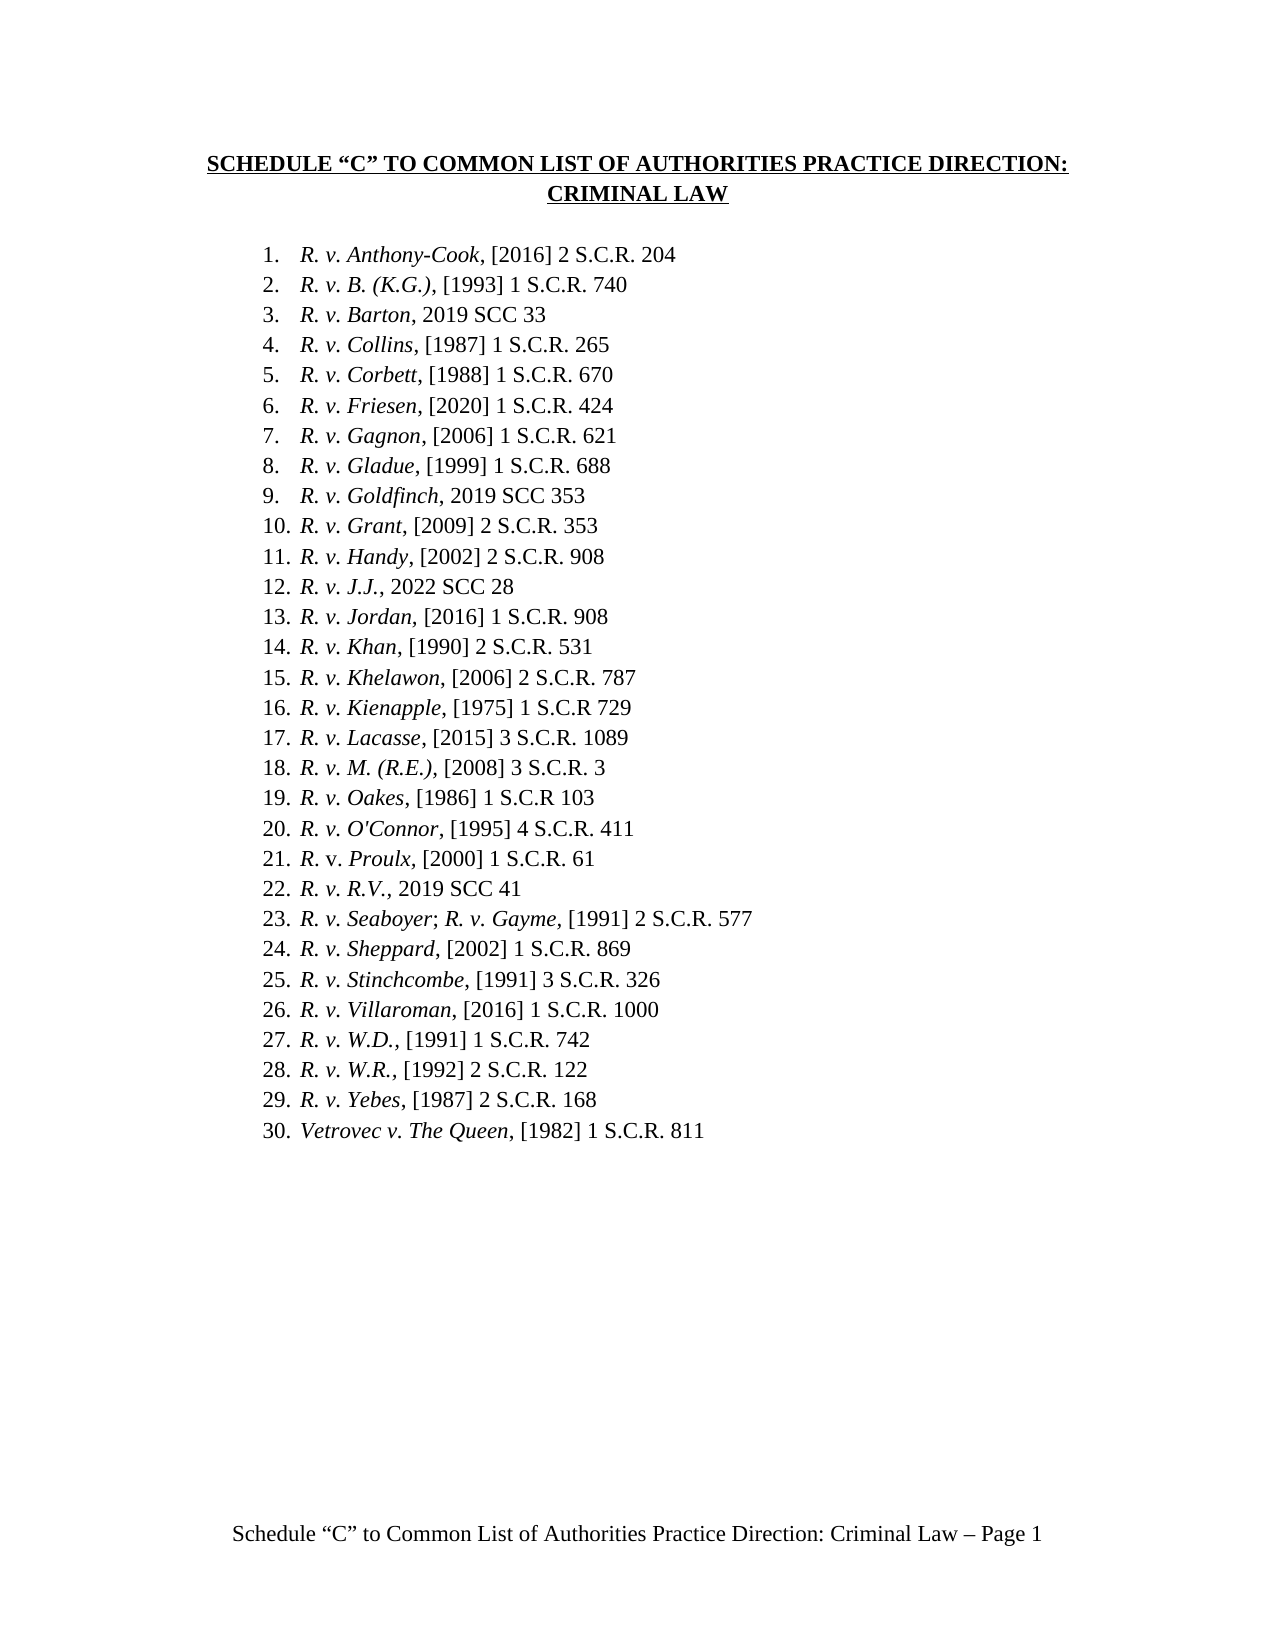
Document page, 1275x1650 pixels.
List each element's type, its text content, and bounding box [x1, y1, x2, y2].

list R. v. W.R., [1992] 2 S.C.R. 122 [262, 1056, 1125, 1083]
list R. v. Kienapple, [1975] 1 S.C.R 729 [262, 694, 1125, 720]
list R. v. Gagnon, [2006] 1 S.C.R. 621 [262, 422, 1125, 448]
list R. v. Yebes, [1987] 2 S.C.R. 168 [262, 1086, 1125, 1113]
list R. v. Oakes, [1986] 1 S.C.R 103 [262, 784, 1125, 811]
list R. v. Friesen, [2020] 1 S.C.R. 424 [262, 392, 1125, 418]
list R. v. Villaroman, [2016] 1 S.C.R. 1000 [262, 996, 1125, 1022]
list R. v. Khan, [1990] 2 S.C.R. 531 [262, 633, 1125, 660]
list R. v. M. (R.E.), [2008] 3 S.C.R. 3 [262, 754, 1125, 781]
list R. v. Jordan, [2016] 1 S.C.R. 908 [262, 603, 1125, 629]
list R. v. Anthony-Cook, [2016] 2 S.C.R. 204 [262, 241, 1125, 267]
list R. v. B. (K.G.), [1993] 1 S.C.R. 740 [262, 271, 1125, 297]
list R. v. Handy, [2002] 2 S.C.R. 908 [262, 543, 1125, 569]
list R. v. Proulx, [2000] 1 S.C.R. 61 [262, 845, 1125, 871]
list R. v. Collins, [1987] 1 S.C.R. 265 [262, 331, 1125, 358]
list R. v. W.D., [1991] 1 S.C.R. 742 [262, 1026, 1125, 1052]
text SCHEDULE “C” TO COMMON LIST OF AUTHORITIES PRACTICE DIRECTION: CRIMINAL LAW [150, 150, 1125, 207]
list R. v. Khelawon, [2006] 2 S.C.R. 787 [262, 663, 1125, 690]
list R. v. Seaboyer; R. v. Gayme, [1991] 2 S.C.R. 577 [262, 905, 1125, 932]
list R. v. Goldfinch, 2019 SCC 353 [262, 482, 1125, 509]
list Vetrovec v. The Queen, [1982] 1 S.C.R. 811 [262, 1117, 1125, 1143]
list R. v. Sheppard, [2002] 1 S.C.R. 869 [262, 935, 1125, 962]
list R. v. R.V., 2019 SCC 41 [262, 875, 1125, 901]
list R. v. Lacasse, [2015] 3 S.C.R. 1089 [262, 724, 1125, 750]
list R. v. J.J., 2022 SCC 28 [262, 573, 1125, 599]
list R. v. O'Connor, [1995] 4 S.C.R. 411 [262, 814, 1125, 841]
list R. v. Barton, 2019 SCC 33 [262, 301, 1125, 327]
list R. v. Stinchcombe, [1991] 3 S.C.R. 326 [262, 966, 1125, 992]
list R. v. Gladue, [1999] 1 S.C.R. 688 [262, 452, 1125, 478]
list R. v. Grant, [2009] 2 S.C.R. 353 [262, 512, 1125, 539]
list R. v. Corbett, [1988] 1 S.C.R. 670 [262, 361, 1125, 388]
